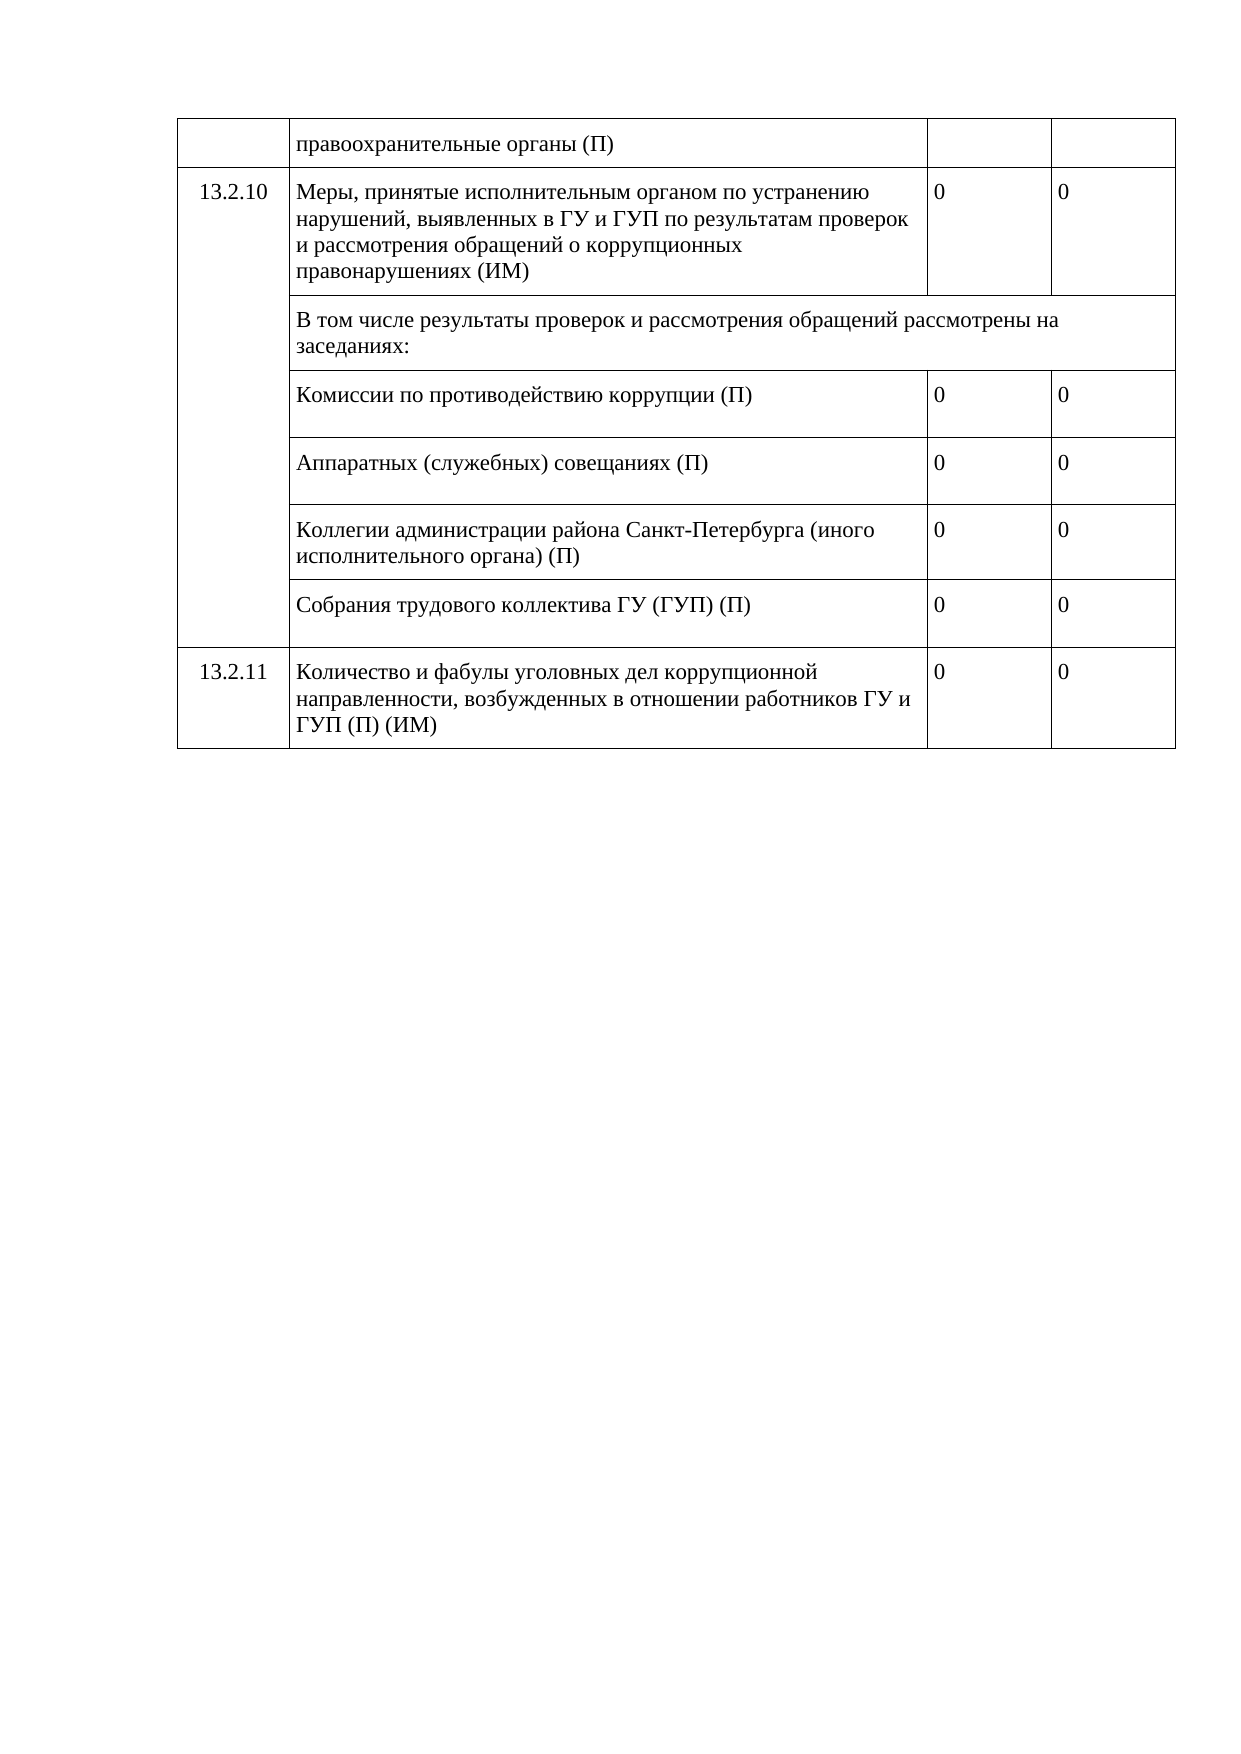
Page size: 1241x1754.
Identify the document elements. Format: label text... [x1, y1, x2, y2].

table_cell Комиссии по противодействию коррупции (П) [290, 371, 927, 437]
table_cell 0 [928, 580, 1051, 647]
table_cell 0 [1052, 580, 1175, 647]
table_cell Аппаратных (служебных) совещаниях (П) [290, 438, 927, 504]
table_cell Количество и фабулы уголовных дел коррупционной направленности, возбужденных в отношении работников ГУ и ГУП (П) (ИМ) [290, 648, 927, 748]
table_cell 13.2.11 [178, 648, 289, 748]
table_cell 0 [1052, 371, 1175, 437]
table_cell Коллегии администрации района Санкт-Петербурга (иного исполнительного органа) (П) [290, 505, 927, 579]
table_cell 0 [1052, 168, 1175, 294]
table_cell 13.2.10 [178, 168, 289, 647]
table_cell 0 [1052, 119, 1175, 167]
table_cell 0 [928, 648, 1051, 748]
table_cell 0 [1052, 505, 1175, 579]
table_cell Собрания трудового коллектива ГУ (ГУП) (П) [290, 580, 927, 647]
table_cell 0 [928, 438, 1051, 504]
table_cell 0 [928, 371, 1051, 437]
table_cell 0 [928, 505, 1051, 579]
table_cell Меры, принятые исполнительным органом по устранению нарушений, выявленных в ГУ и ГУП по результатам проверок и рассмотрения обращений о коррупционных правонарушениях (ИМ) [290, 168, 927, 294]
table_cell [290, 119, 927, 167]
table_cell 0 [1052, 648, 1175, 748]
table_cell 0 [928, 168, 1051, 294]
table_cell В том числе результаты проверок и рассмотрения обращений рассмотрены на заседаниях: [290, 296, 1175, 369]
table_cell 0 [1052, 438, 1175, 504]
table_cell 0 [928, 119, 1051, 167]
